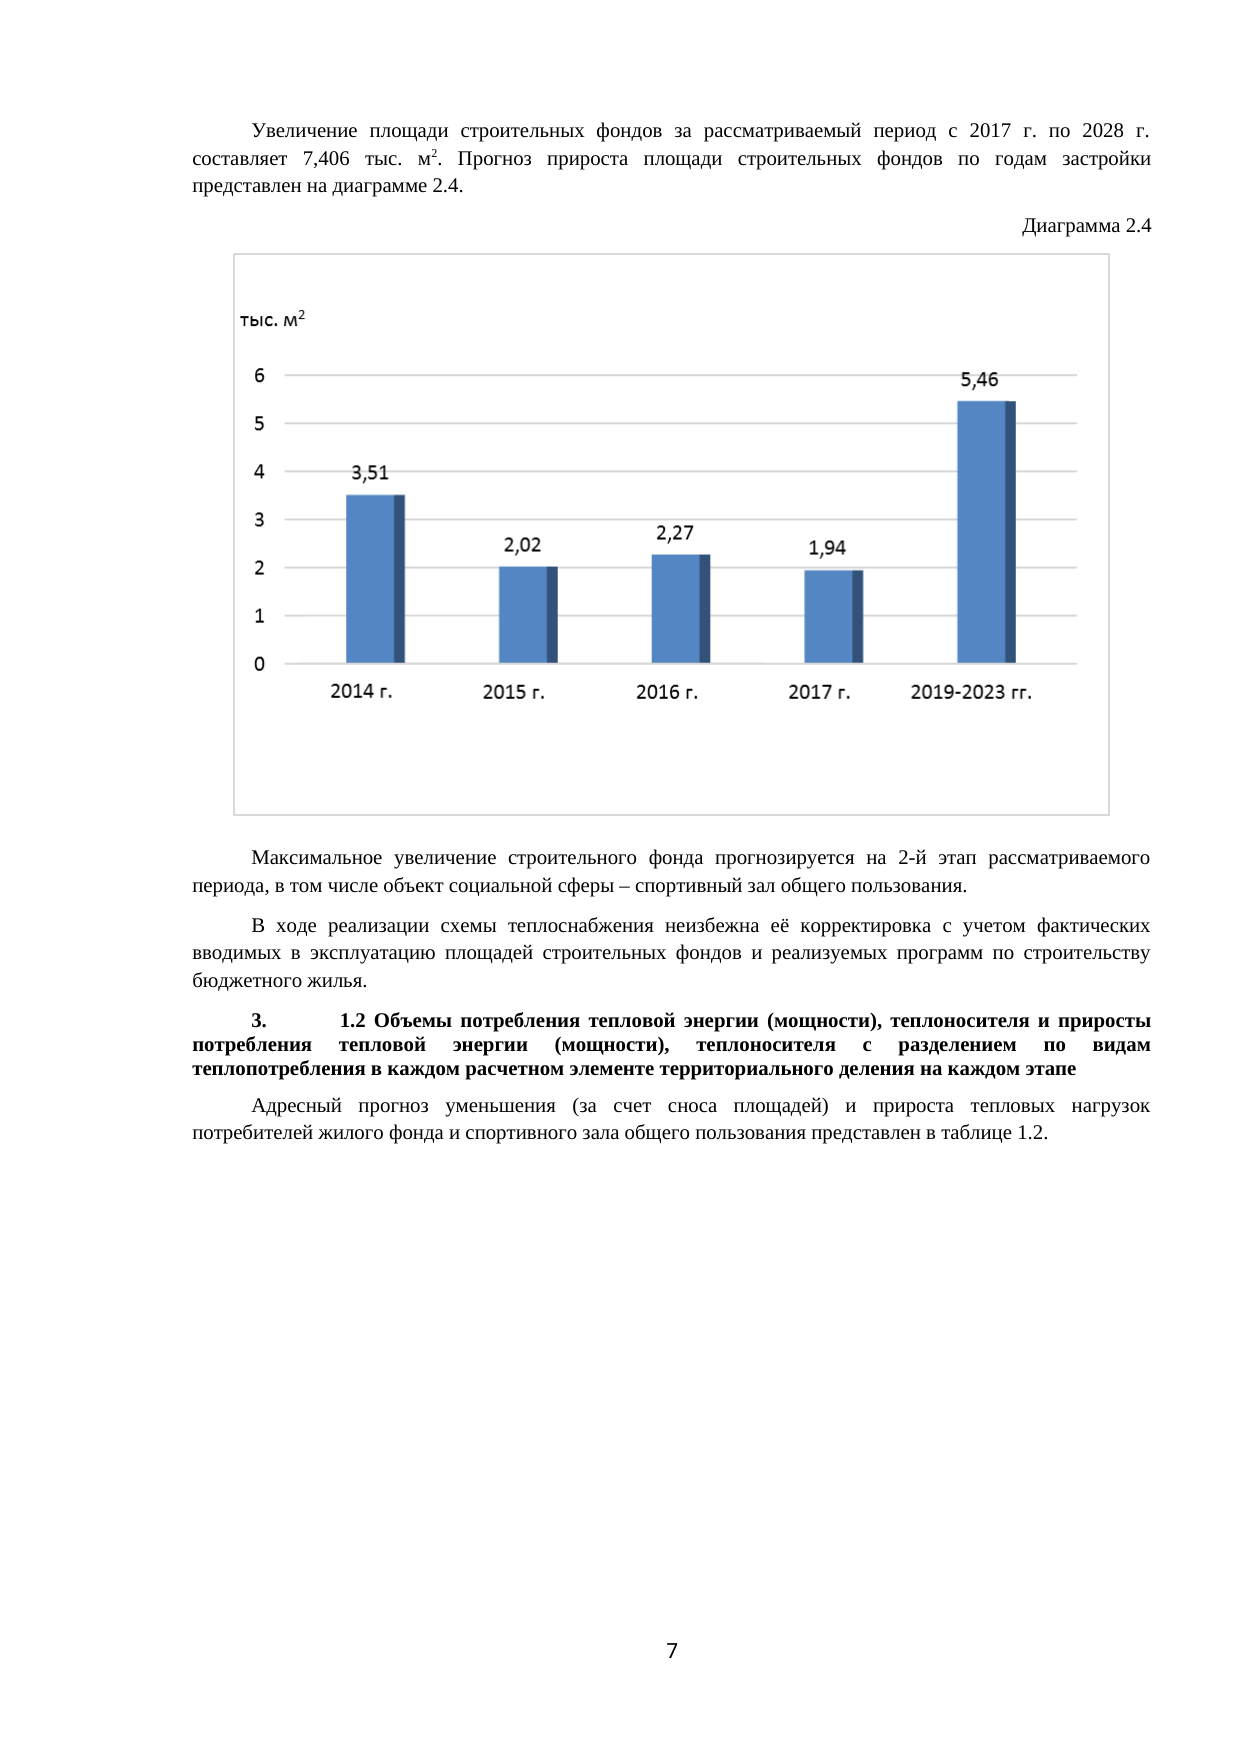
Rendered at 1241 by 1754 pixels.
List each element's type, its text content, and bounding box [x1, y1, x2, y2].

picture [233, 253, 1110, 816]
list 1.2 Объемы потребления тепловой энергии (мощности), теплоносителя и приросты потребления тепловой энергии (мощности), теплоносителя с разделением по видам теплопотребления в каждом расчетном элементе территориального деления на каждом этапе [192, 1008, 1152, 1080]
text Увеличение площади строительных фондов за рассматриваемый период с 2017 г. по 2028 г. составляет 7,406 тыс. м2. Прогноз прироста площади строительных фондов по годам застройки представлен на диаграмме 2.4. [192, 118, 1152, 197]
text В ходе реализации схемы теплоснабжения неизбежна её корректировка с учетом фактических вводимых в эксплуатацию площадей строительных фондов и реализуемых программ по строительству бюджетного жилья. [192, 913, 1152, 992]
text Максимальное увеличение строительного фонда прогнозируется на 2-й этап рассматриваемого периода, в том числе объект социальной сферы – спортивный зал общего пользования. [192, 845, 1152, 897]
text Адресный прогноз уменьшения (за счет сноса площадей) и прироста тепловых нагрузок потребителей жилого фонда и спортивного зала общего пользования представлен в таблице 1.2. [192, 1093, 1152, 1144]
text Диаграмма 2.4 [192, 213, 1152, 237]
